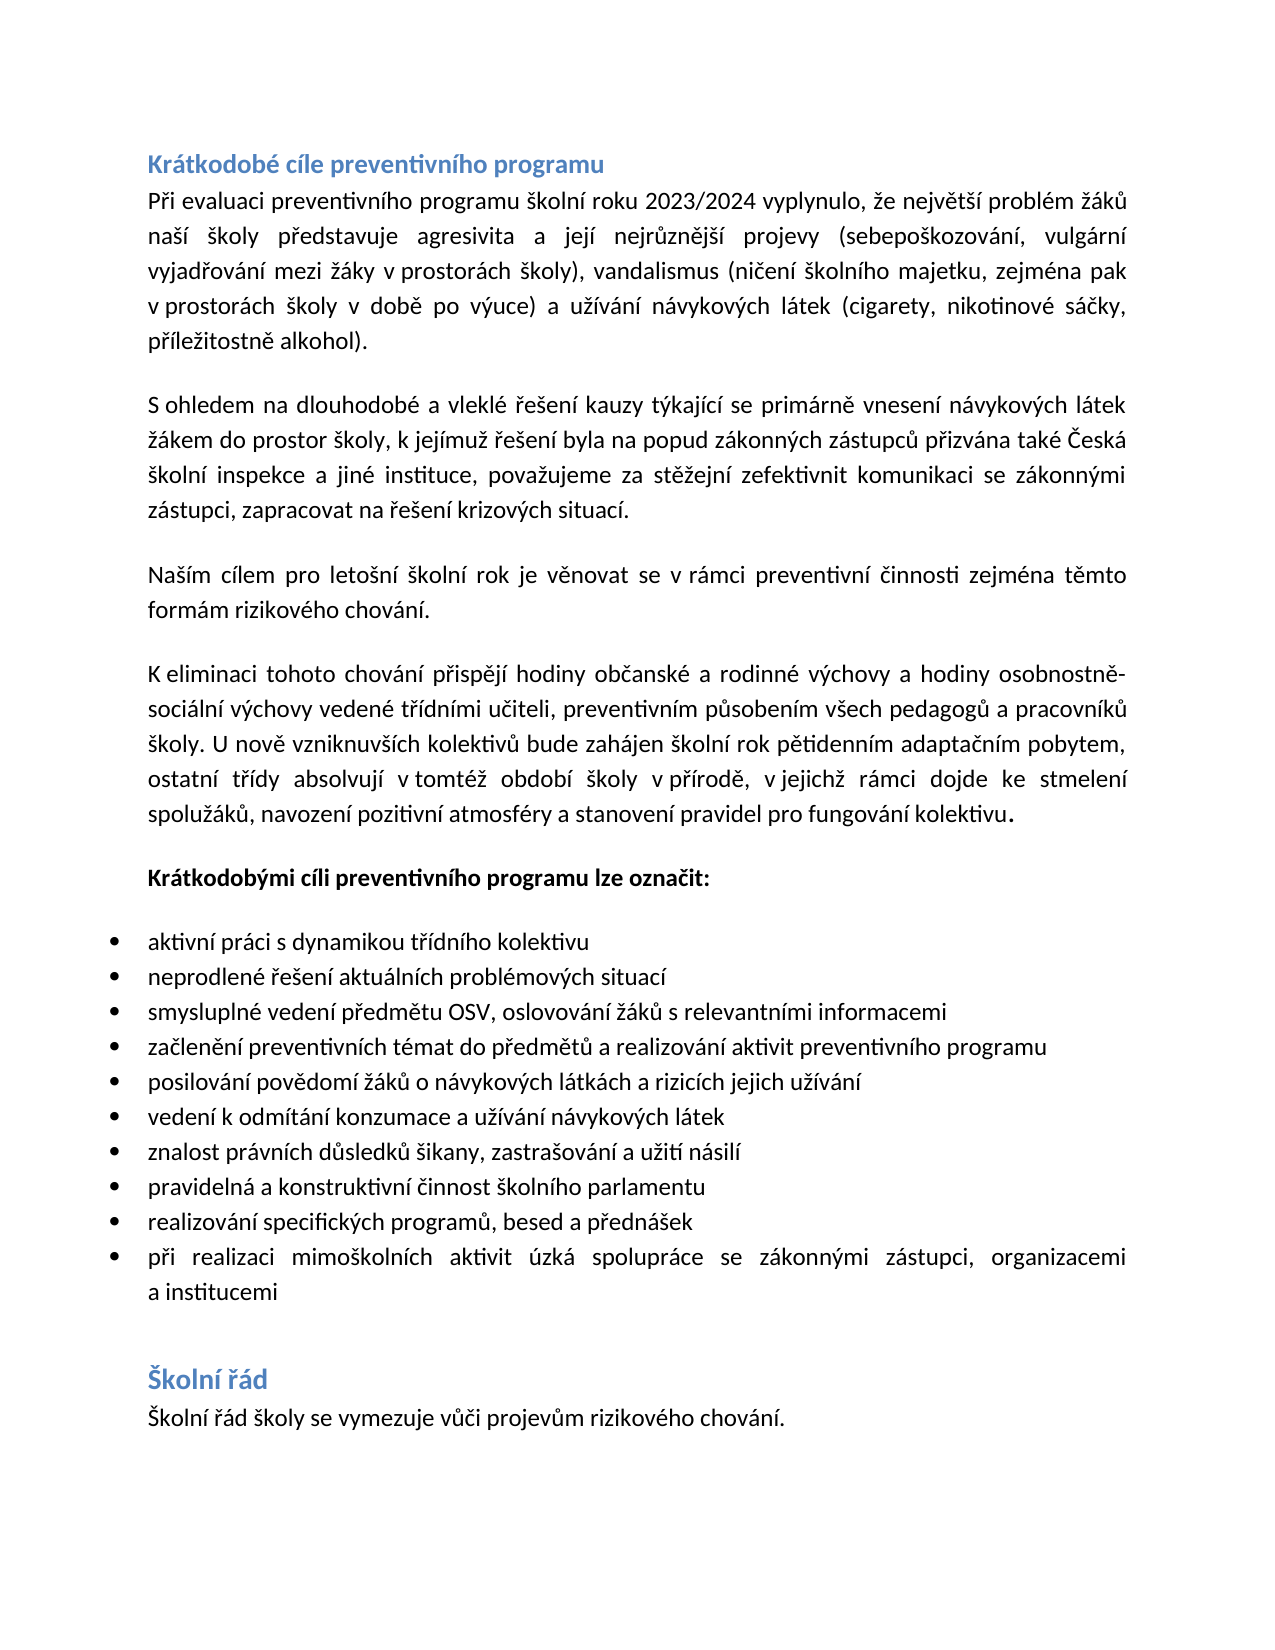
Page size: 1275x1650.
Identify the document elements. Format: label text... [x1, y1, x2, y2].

subtitle Školní řád [148, 1361, 1127, 1397]
list začlenění preventivních témat do předmětů a realizování aktivit preventivního programu [110, 1031, 1127, 1062]
list při realizaci mimoškolních aktivit úzká spolupráce se zákonnými zástupci, organizacemi a institucemi [110, 1241, 1127, 1307]
list posilování povědomí žáků o návykových látkách a rizicích jejich užívání [110, 1066, 1127, 1097]
text K eliminaci tohoto chování přispějí hodiny občanské a rodinné výchovy a hodiny osobnostně-sociální výchovy vedené třídními učiteli, preventivním působením všech pedagogů a pracovníků školy. U nově vzniknuvších kolektivů bude zahájen školní rok pětidenním adaptačním pobytem, ostatní třídy absolvují v tomtéž období školy v přírodě, v jejichž rámci dojde ke stmelení spolužáků, navození pozitivní atmosféry a stanovení pravidel pro fungování kolektivu. [148, 658, 1127, 828]
list znalost právních důsledků šikany, zastrašování a užití násilí [110, 1136, 1127, 1167]
text Školní řád školy se vymezuje vůči projevům rizikového chování. [148, 1402, 1127, 1433]
text Naším cílem pro letošní školní rok je věnovat se v rámci preventivní činnosti zejména těmto formám rizikového chování. [148, 559, 1127, 624]
subtitle Krátkodobé cíle preventivního programu [148, 148, 1127, 181]
text S ohledem na dlouhodobé a vleklé řešení kauzy týkající se primárně vnesení návykových látek žákem do prostor školy, k jejímuž řešení byla na popud zákonných zástupců přizvána také Česká školní inspekce a jiné instituce, považujeme za stěžejní zefektivnit komunikaci se zákonnými zástupci, zapracovat na řešení krizových situací. [148, 390, 1127, 525]
list realizování specifických programů, besed a přednášek [110, 1206, 1127, 1237]
list aktivní práci s dynamikou třídního kolektivu [110, 926, 1127, 957]
list pravidelná a konstruktivní činnost školního parlamentu [110, 1171, 1127, 1202]
text Při evaluaci preventivního programu školní roku 2023/2024 vyplynulo, že největší problém žáků naší školy představuje agresivita a její nejrůznější projevy (sebepoškozování, vulgární vyjadřování mezi žáky v prostorách školy), vandalismus (ničení školního majetku, zejména pak v prostorách školy v době po výuce) a užívání návykových látek (cigarety, nikotinové sáčky, příležitostně alkohol). [148, 186, 1127, 356]
list neprodlené řešení aktuálních problémových situací [110, 961, 1127, 992]
list smysluplné vedení předmětu OSV, oslovování žáků s relevantními informacemi [110, 996, 1127, 1027]
text Krátkodobými cíli preventivního programu lze označit: [148, 862, 1127, 893]
list vedení k odmítání konzumace a užívání návykových látek [110, 1101, 1127, 1132]
